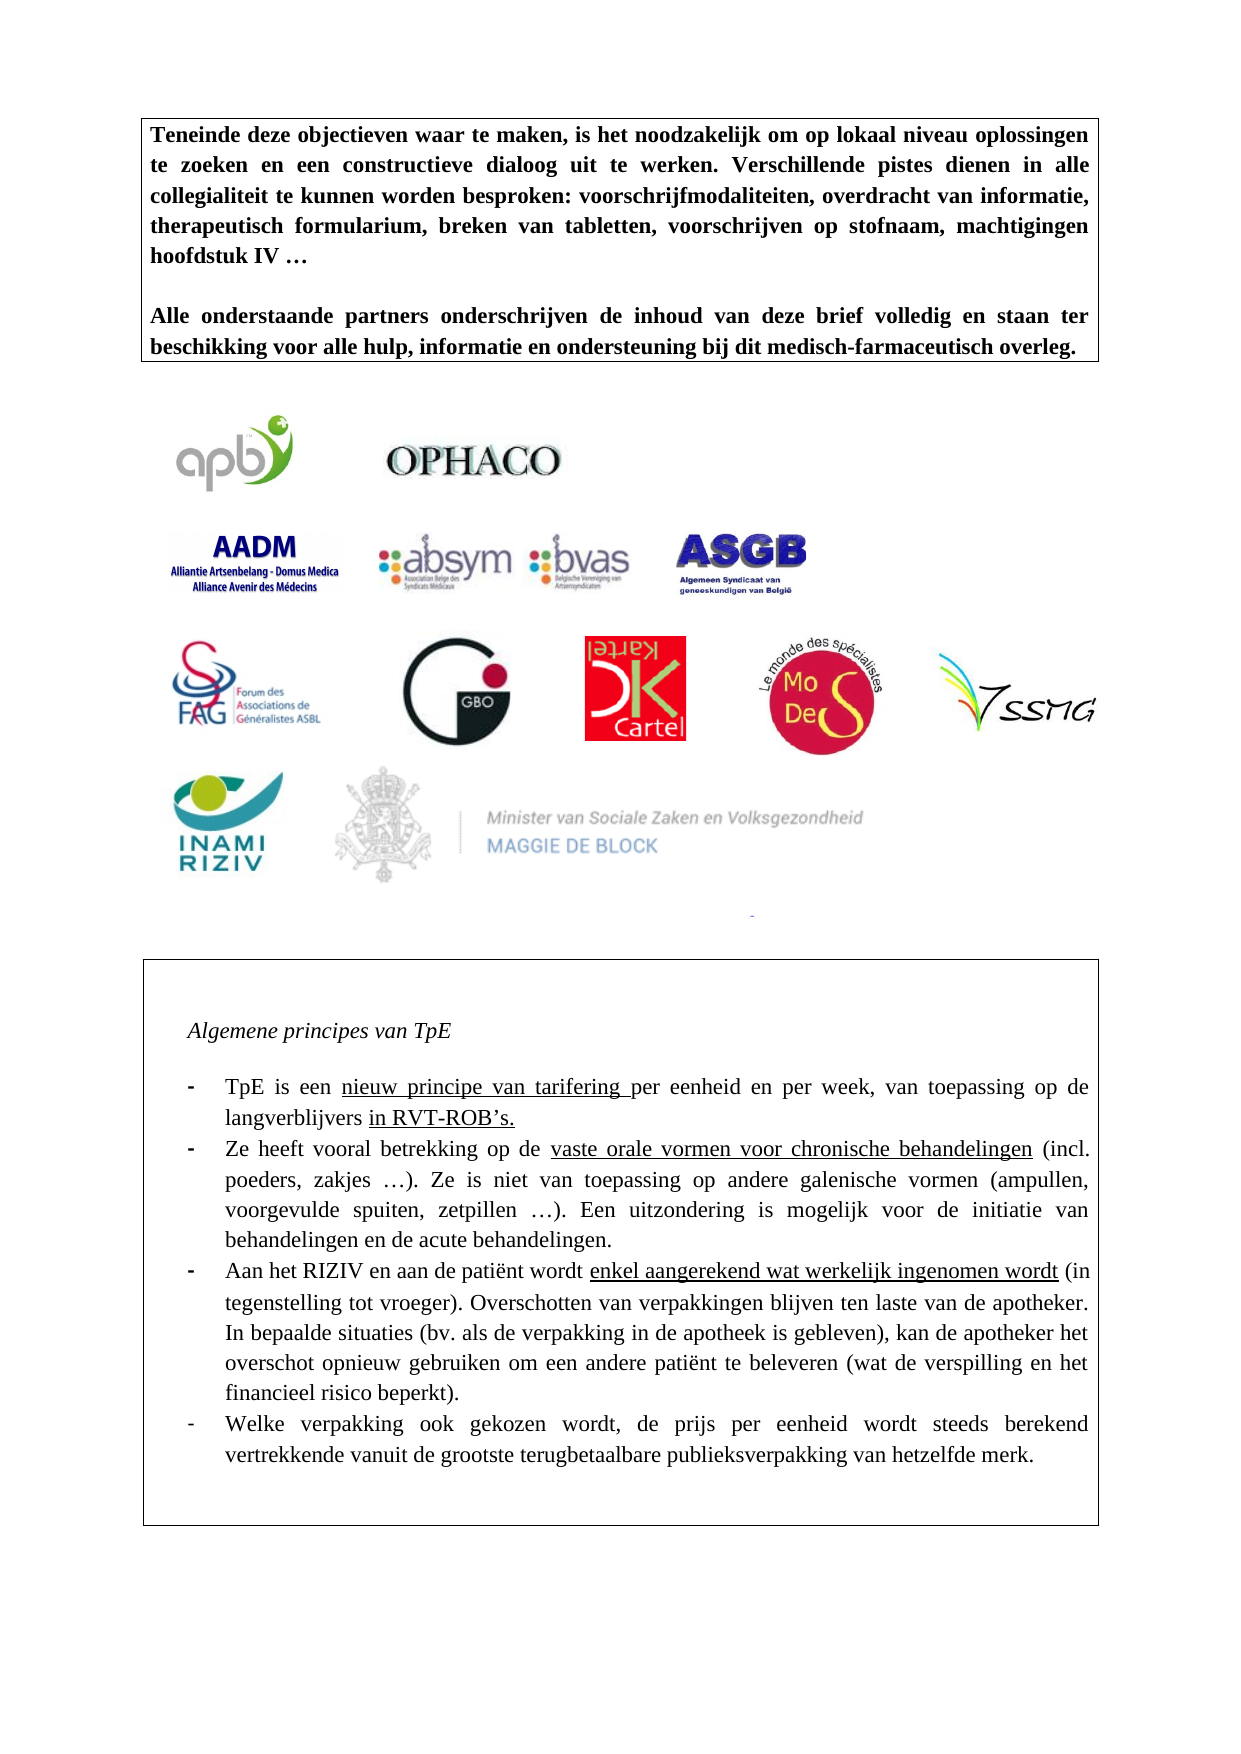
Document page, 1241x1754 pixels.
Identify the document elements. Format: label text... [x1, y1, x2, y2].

picture [156, 395, 312, 511]
picture [374, 435, 569, 479]
picture [379, 532, 632, 594]
picture [397, 630, 510, 749]
list Alle onderstaande partners onderschrijven de inhoud van deze brief volledig en staan ter beschikking voor alle hulp, informatie en ondersteuning bij dit medisch-farmaceutisch overleg. [142, 299, 1098, 361]
picture [160, 771, 292, 878]
picture [674, 532, 806, 595]
list TpE is een nieuw principe van tarifering per eenheid en per week, van toepassing op de langverblijvers in RVT-ROB’s. [144, 1069, 1098, 1130]
picture [919, 636, 1111, 742]
picture [160, 631, 334, 742]
picture [166, 532, 343, 595]
picture [315, 634, 885, 917]
picture [583, 636, 687, 740]
list Ze heeft vooral betrekking op de vaste orale vormen voor chronische behandelingen (incl. poeders, zakjes …). Ze is niet van toepassing op andere galenische vormen (ampullen, voorgevulde spuiten, zetpillen …). Een uitzondering is mogelijk voor de initiatie van behandelingen en de acute behandelingen. [144, 1131, 1098, 1253]
text Algemene principes van TpE [144, 1014, 1098, 1043]
list Teneinde deze objectieven waar te maken, is het noodzakelijk om op lokaal niveau oplossingen te zoeken en een constructieve dialoog uit te werken. Verschillende pistes dienen in alle collegialiteit te kunnen worden besproken: voorschrijfmodaliteiten, overdracht van informatie, therapeutisch formularium, breken van tabletten, voorschrijven op stofnaam, machtigingen hoofdstuk IV … [142, 119, 1098, 268]
list Aan het RIZIV en aan de patiënt wordt enkel aangerekend wat werkelijk ingenomen wordt (in tegenstelling tot vroeger). Overschotten van verpakkingen blijven ten laste van de apotheker. In bepaalde situaties (bv. als de verpakking in de apotheek is gebleven), kan de apotheker het overschot opnieuw gebruiken om een andere patiënt te beleveren (wat de verspilling en het financieel risico beperkt). [144, 1253, 1098, 1406]
list Welke verpakking ook gekozen wordt, de prijs per eenheid wordt steeds berekend vertrekkende vanuit de grootste terugbetaalbare publieksverpakking van hetzelfde merk. [144, 1406, 1098, 1468]
